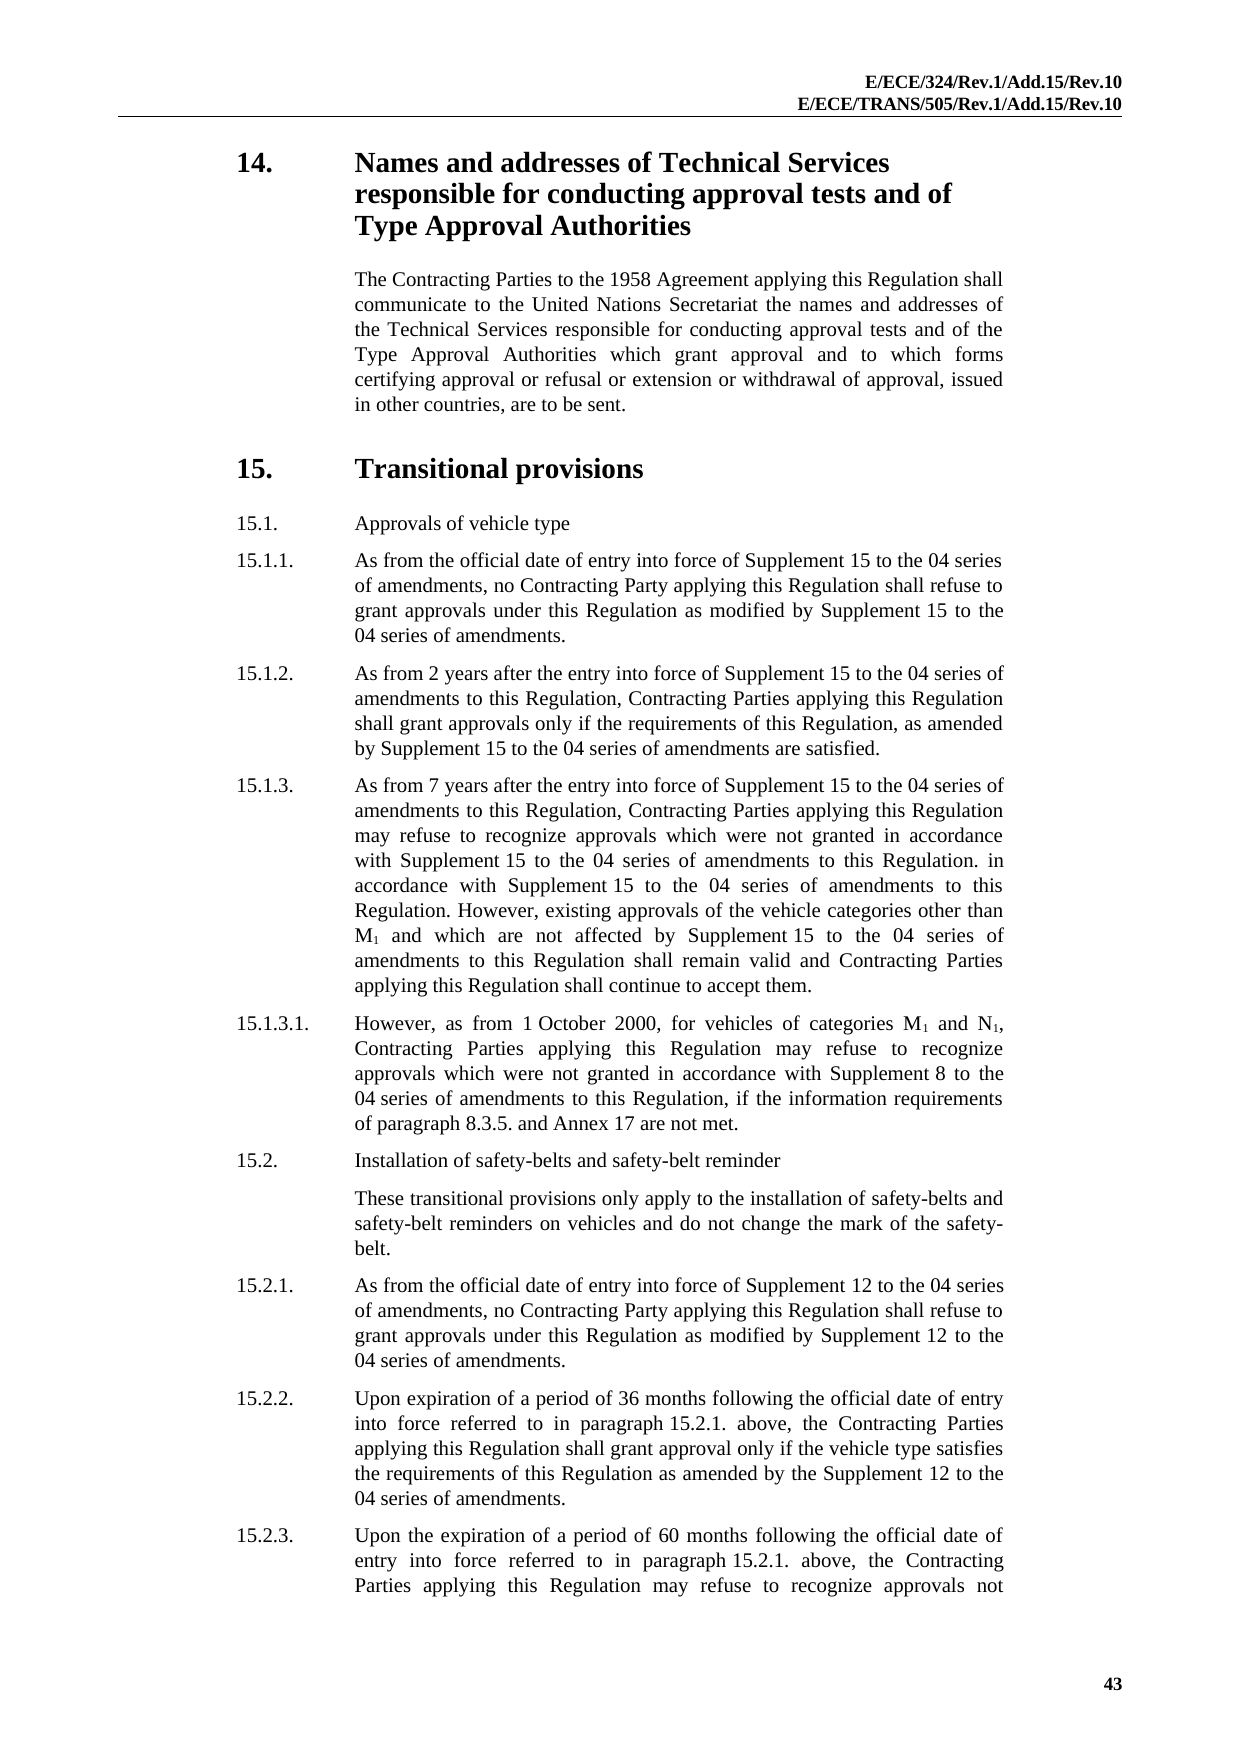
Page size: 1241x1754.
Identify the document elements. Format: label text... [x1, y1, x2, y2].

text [236, 1523, 1004, 1598]
text These transitional provisions only apply to the installation of safety-belts and safety-belt reminders on vehicles and do not change the mark of the safety-belt. [236, 1185, 1004, 1260]
text 15. Transitional provisions [236, 454, 1004, 485]
text 15.1.3. As from 7 years after the entry into force of Supplement 15 to the 04 series of amendments to this Regulation, Contracting Parties applying this Regulation may refuse to recognize approvals which were not granted in accordance with Supplement 15 to the 04 series of amendments to this Regulation. in accordance with Supplement 15 to the 04 series of amendments to this Regulation. However, existing approvals of the vehicle categories other than M1 and which are not affected by Supplement 15 to the 04 series of amendments to this Regulation shall remain valid and Contracting Parties applying this Regulation shall continue to accept them. [236, 773, 1004, 998]
text 15.2.2. Upon expiration of a period of 36 months following the official date of entry into force referred to in paragraph 15.2.1. above, the Contracting Parties applying this Regulation shall grant approval only if the vehicle type satisfies the requirements of this Regulation as amended by the Supplement 12 to the 04 series of amendments. [236, 1385, 1004, 1510]
text 15.1.1. As from the official date of entry into force of Supplement 15 to the 04 series of amendments, no Contracting Party applying this Regulation shall refuse to grant approvals under this Regulation as modified by Supplement 15 to the 04 series of amendments. [236, 548, 1004, 648]
text 15.1.2. As from 2 years after the entry into force of Supplement 15 to the 04 series of amendments to this Regulation, Contracting Parties applying this Regulation shall grant approvals only if the requirements of this Regulation, as amended by Supplement 15 to the 04 series of amendments are satisfied. [236, 660, 1004, 760]
text 15.2. Installation of safety-belts and safety-belt reminder [236, 1148, 1004, 1173]
text 15.1.3.1. However, as from 1 October 2000, for vehicles of categories M1 and N1, Contracting Parties applying this Regulation may refuse to recognize approvals which were not granted in accordance with Supplement 8 to the 04 series of amendments to this Regulation, if the information requirements of paragraph 8.3.5. and Annex 17 are not met. [236, 1010, 1004, 1135]
text 15.2.1. As from the official date of entry into force of Supplement 12 to the 04 series of amendments, no Contracting Party applying this Regulation shall refuse to grant approvals under this Regulation as modified by Supplement 12 to the 04 series of amendments. [236, 1273, 1004, 1373]
text The Contracting Parties to the 1958 Agreement applying this Regulation shall communicate to the United Nations Secretariat the names and addresses of the Technical Services responsible for conducting approval tests and of the Type Approval Authorities which grant approval and to which forms certifying approval or refusal or extension or withdrawal of approval, issued in other countries, are to be sent. [236, 266, 1004, 416]
text 14. Names and addresses of Technical Services responsible for conducting approval tests and of Type Approval Authorities [236, 148, 1004, 241]
text 15.1. Approvals of vehicle type [236, 510, 1004, 535]
